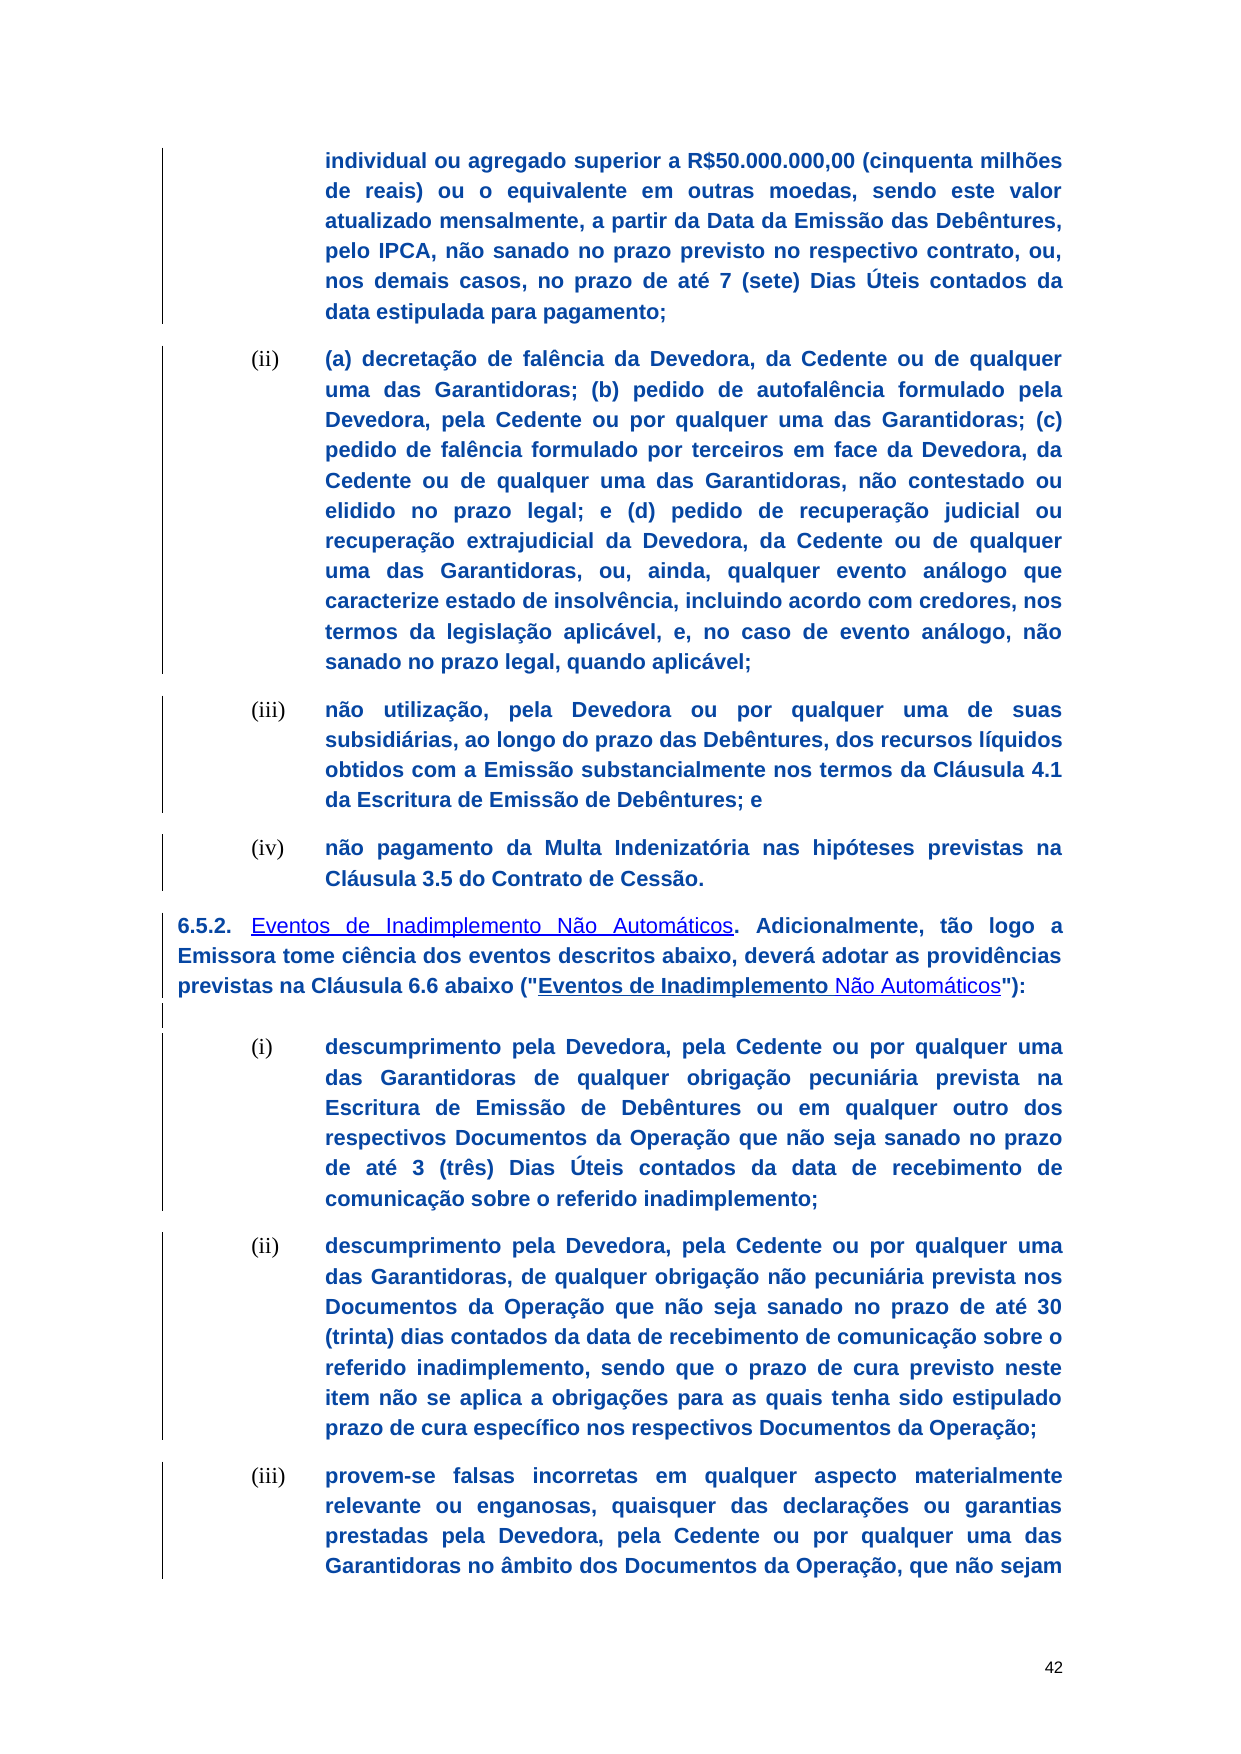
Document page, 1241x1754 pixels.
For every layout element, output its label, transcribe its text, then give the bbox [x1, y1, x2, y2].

list não utilização, pela Devedora ou por qualquer uma de suas subsidiárias, ao longo do prazo das Debêntures, dos recursos líquidos obtidos com a Emissão substancialmente nos termos da Cláusula 4.1 da Escritura de Emissão de Debêntures; e [251, 696, 1063, 813]
list não pagamento da Multa Indenizatória nas hipóteses previstas na Cláusula 3.5 do Contrato de Cessão. [251, 834, 1063, 891]
text 6.5.2. Eventos de Inadimplemento Não Automáticos. Adicionalmente, tão logo a Emissora tome ciência dos eventos descritos abaixo, deverá adotar as providências previstas na Cláusula 6.6 abaixo ("Eventos de Inadimplemento Não Automáticos"): [177, 912, 1063, 998]
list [251, 148, 1063, 324]
list (a) decretação de falência da Devedora, da Cedente ou de qualquer uma das Garantidoras; (b) pedido de autofalência formulado pela Devedora, pela Cedente ou por qualquer uma das Garantidoras; (c) pedido de falência formulado por terceiros em face da Devedora, da Cedente ou de qualquer uma das Garantidoras, não contestado ou elidido no prazo legal; e (d) pedido de recuperação judicial ou recuperação extrajudicial da Devedora, da Cedente ou de qualquer uma das Garantidoras, ou, ainda, qualquer evento análogo que caracterize estado de insolvência, incluindo acordo com credores, nos termos da legislação aplicável, e, no caso de evento análogo, não sanado no prazo legal, quando aplicável; [251, 346, 1063, 674]
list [251, 1462, 1063, 1579]
list descumprimento pela Devedora, pela Cedente ou por qualquer uma das Garantidoras, de qualquer obrigação não pecuniária prevista nos Documentos da Operação que não seja sanado no prazo de até 30 (trinta) dias contados da data de recebimento de comunicação sobre o referido inadimplemento, sendo que o prazo de cura previsto neste item não se aplica a obrigações para as quais tenha sido estipulado prazo de cura específico nos respectivos Documentos da Operação; [251, 1232, 1063, 1440]
list descumprimento pela Devedora, pela Cedente ou por qualquer uma das Garantidoras de qualquer obrigação pecuniária prevista na Escritura de Emissão de Debêntures ou em qualquer outro dos respectivos Documentos da Operação que não seja sanado no prazo de até 3 (três) Dias Úteis contados da data de recebimento de comunicação sobre o referido inadimplemento; [251, 1033, 1063, 1211]
